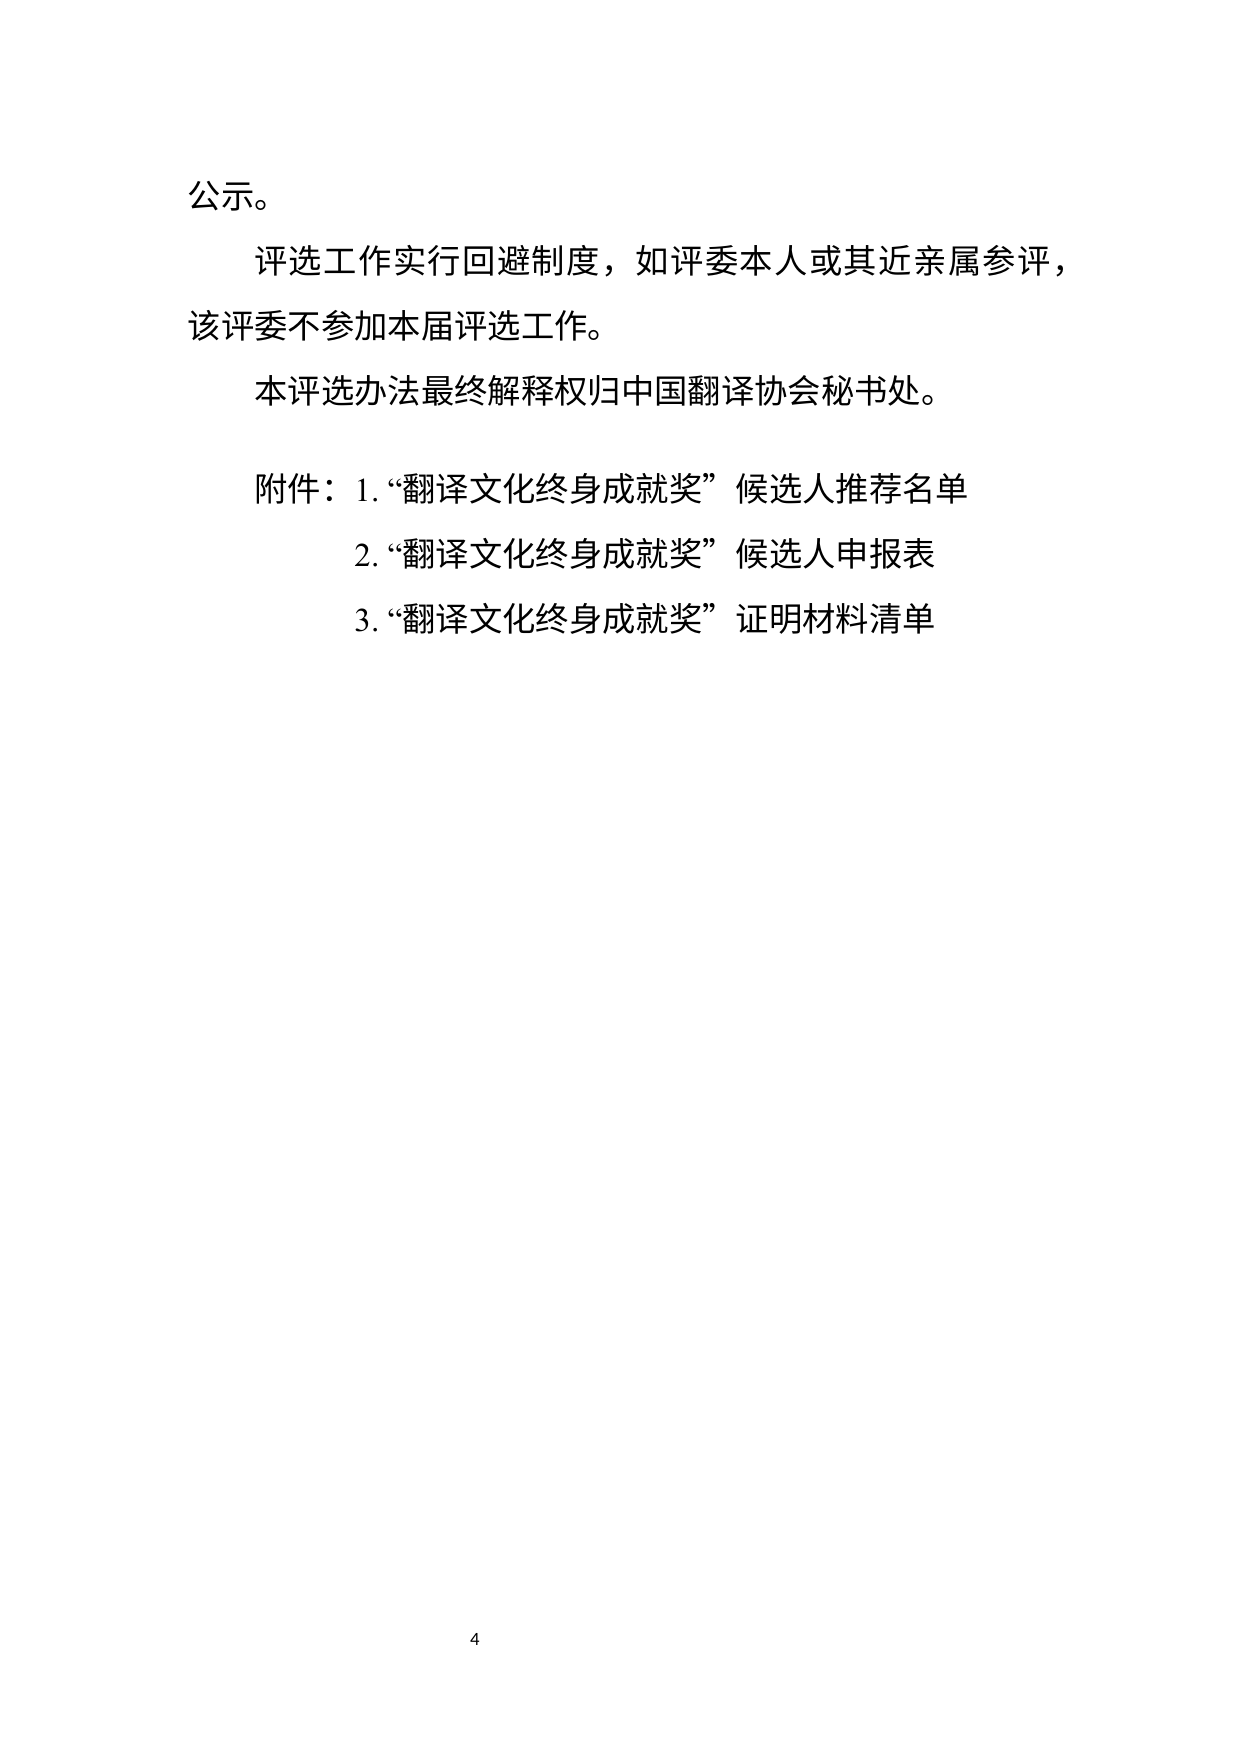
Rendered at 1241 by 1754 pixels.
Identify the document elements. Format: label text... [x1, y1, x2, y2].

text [187, 162, 1053, 227]
text 附件：1. “翻译文化终身成就奖”候选人推荐名单 [187, 454, 1053, 519]
text 本评选办法最终解释权归中国翻译协会秘书处。 [187, 357, 1053, 422]
text 评选工作实行回避制度，如评委本人或其近亲属参评，该评委不参加本届评选工作。 [187, 227, 1053, 357]
list “翻译文化终身成就奖”证明材料清单 [187, 584, 1053, 649]
list “翻译文化终身成就奖”候选人申报表 [187, 519, 1053, 584]
